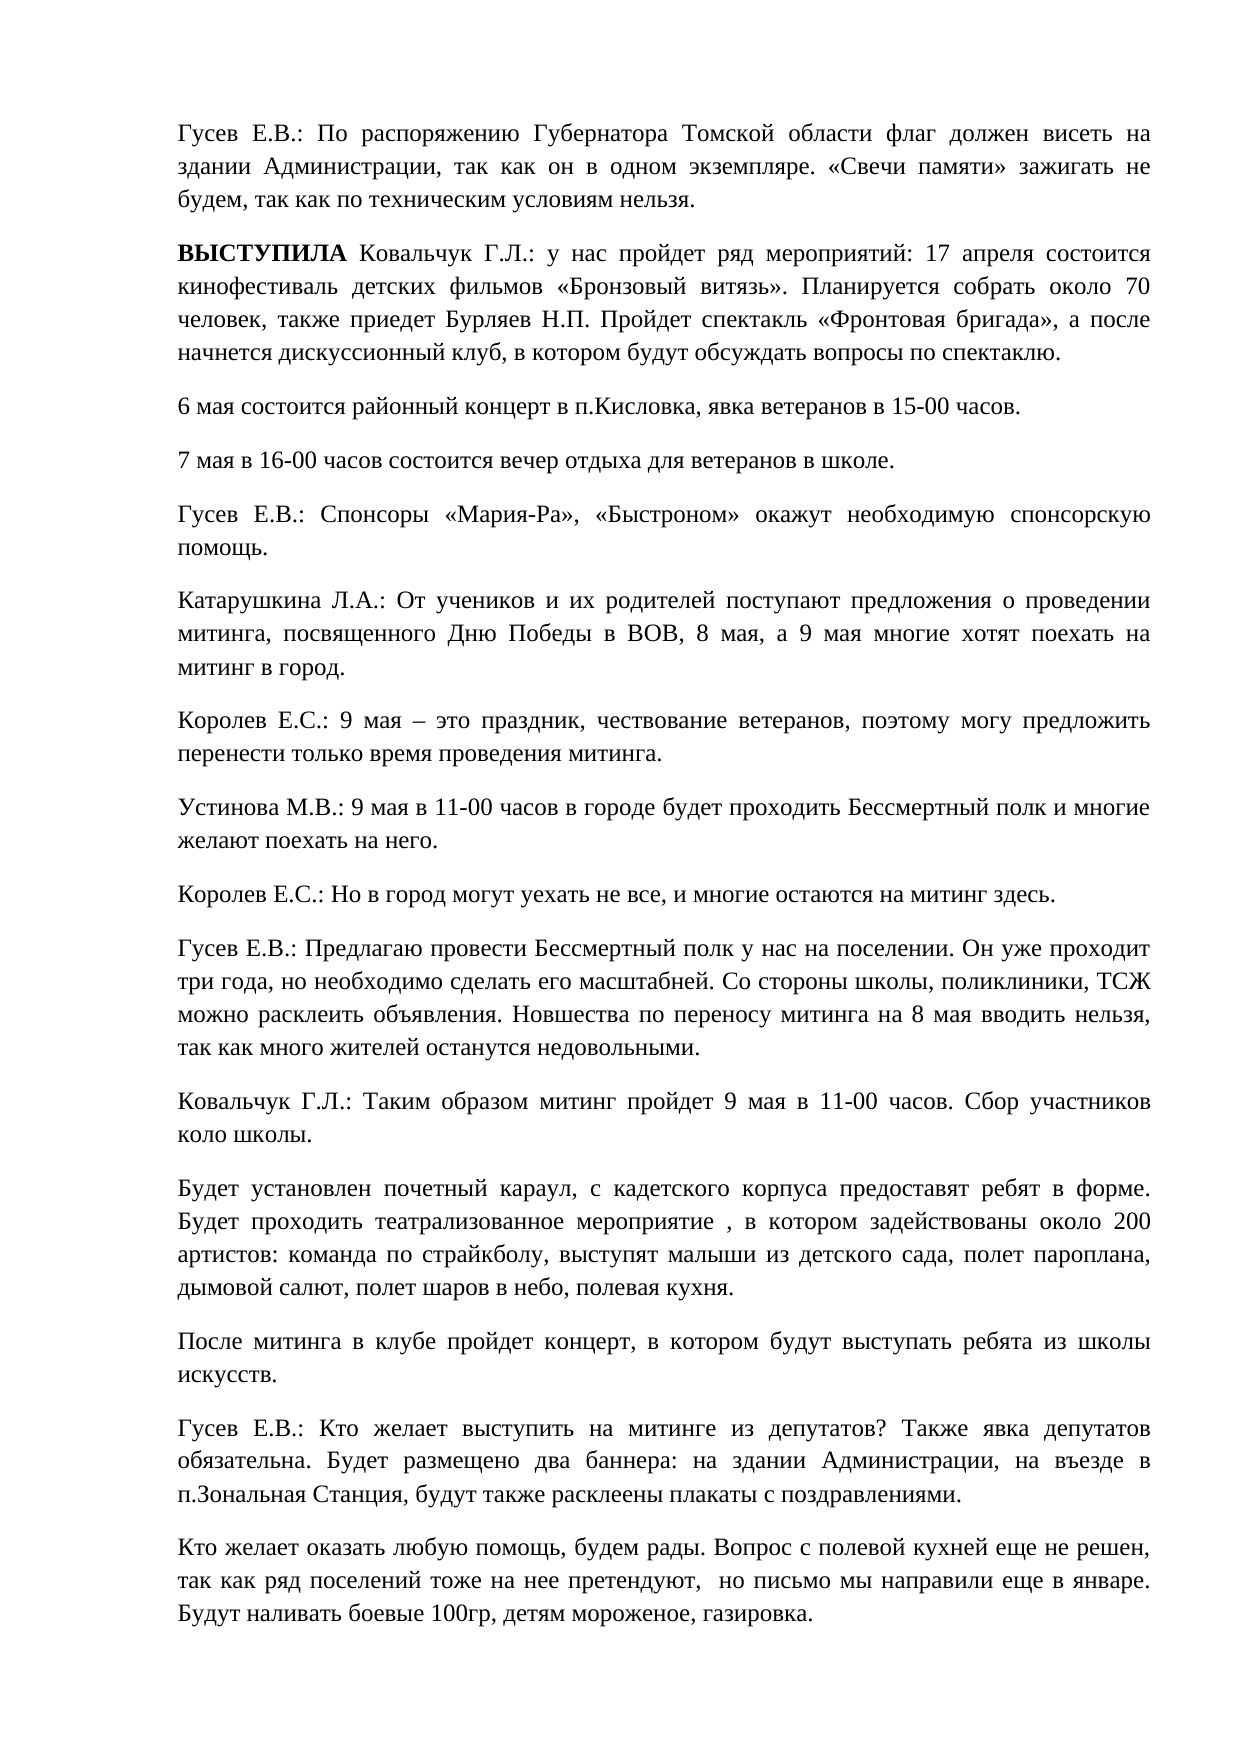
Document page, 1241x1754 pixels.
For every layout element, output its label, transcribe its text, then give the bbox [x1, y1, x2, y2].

text 7 мая в 16-00 часов состоится вечер отдыха для ветеранов в школе. [177, 445, 1152, 473]
text Устинова М.В.: 9 мая в 11-00 часов в городе будет проходить Бессмертный полк и многие желают поехать на него. [177, 792, 1152, 854]
text ВЫСТУПИЛА Ковальчук Г.Л.: у нас пройдет ряд мероприятий: 17 апреля состоится кинофестиваль детских фильмов «Бронзовый витязь». Планируется собрать около 70 человек, также приедет Бурляев Н.П. Пройдет спектакль «Фронтовая бригада», а после начнется дискуссионный клуб, в котором будут обсуждать вопросы по спектаклю. [177, 238, 1152, 366]
text Катарушкина Л.А.: От учеников и их родителей поступают предложения о проведении митинга, посвященного Дню Победы в ВОВ, 8 мая, а 9 мая многие хотят поехать на митинг в город. [177, 586, 1152, 680]
text Королев Е.С.: 9 мая – это праздник, чествование ветеранов, поэтому могу предложить перенести только время проведения митинга. [177, 705, 1152, 767]
text После митинга в клубе пройдет концерт, в котором будут выступать ребята из школы искусств. [177, 1326, 1152, 1387]
text Будет установлен почетный караул, с кадетского корпуса предоставят ребят в форме. Будет проходить театрализованное мероприятие , в котором задействованы около 200 артистов: команда по страйкболу, выступят малыши из детского сада, полет пароплана, дымовой салют, полет шаров в небо, полевая кухня. [177, 1173, 1152, 1301]
text 6 мая состоится районный концерт в п.Кисловка, явка ветеранов в 15-00 часов. [177, 391, 1152, 420]
text Гусев Е.В.: Спонсоры «Мария-Ра», «Быстроном» окажут необходимую спонсорскую помощь. [177, 499, 1152, 560]
text Кто желает оказать любую помощь, будем рады. Вопрос с полевой кухней еще не решен, так как ряд поселений тоже на нее претендуют, но письмо мы направили еще в январе. Будут наливать боевые 100гр, детям мороженое, газировка. [177, 1532, 1152, 1627]
text Гусев Е.В.: По распоряжению Губернатора Томской области флаг должен висеть на здании Администрации, так как он в одном экземпляре. «Свечи памяти» зажигать не будем, так как по техническим условиям нельзя. [177, 118, 1152, 213]
text Королев Е.С.: Но в город могут уехать не все, и многие остаются на митинг здесь. [177, 879, 1152, 908]
text Ковальчук Г.Л.: Таким образом митинг пройдет 9 мая в 11-00 часов. Сбор участников коло школы. [177, 1086, 1152, 1148]
text Гусев Е.В.: Предлагаю провести Бессмертный полк у нас на поселении. Он уже проходит три года, но необходимо сделать его масштабней. Со стороны школы, поликлиники, ТСЖ можно расклеить объявления. Новшества по переносу митинга на 8 мая вводить нельзя, так как много жителей останутся недовольными. [177, 933, 1152, 1061]
text Гусев Е.В.: Кто желает выступить на митинге из депутатов? Также явка депутатов обязательна. Будет размещено два баннера: на здании Администрации, на въезде в п.Зональная Станция, будут также расклеены плакаты с поздравлениями. [177, 1413, 1152, 1507]
